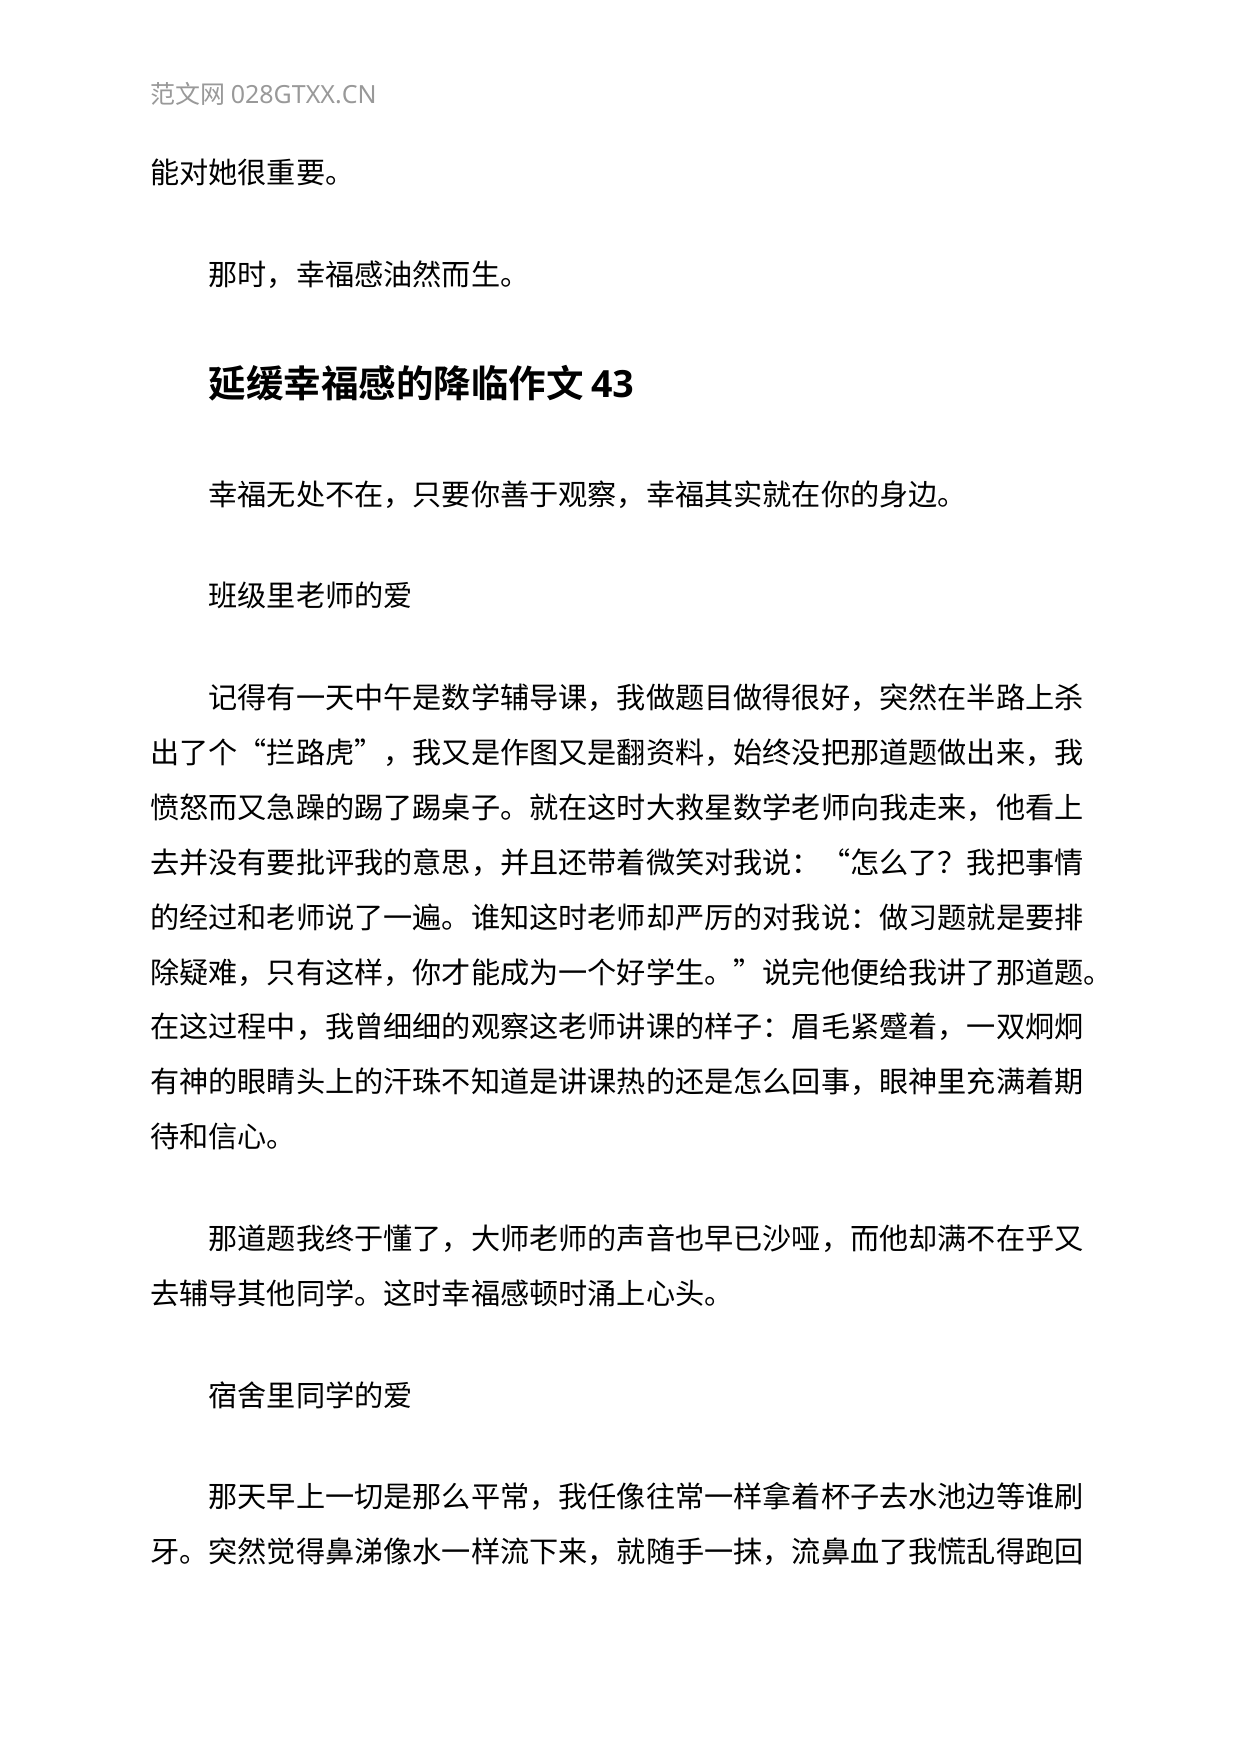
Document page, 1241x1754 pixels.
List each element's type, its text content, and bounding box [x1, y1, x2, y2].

text 那道题我终于懂了，大师老师的声音也早已沙哑，而他却满不在乎又去辅导其他同学。这时幸福感顿时涌上心头。 [150, 1216, 1090, 1313]
text 幸福无处不在，只要你善于观察，幸福其实就在你的身边。 [150, 471, 1090, 513]
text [150, 150, 1090, 192]
text 延缓幸福感的降临作文43 [150, 353, 1090, 408]
text 记得有一天中午是数学辅导课，我做题目做得很好，突然在半路上杀出了个“拦路虎”，我又是作图又是翻资料，始终没把那道题做出来，我愤怒而又急躁的踢了踢桌子。就在这时大救星数学老师向我走来，他看上去并没有要批评我的意思，并且还带着微笑对我说：“怎么了？我把事情的经过和老师说了一遍。谁知这时老师却严厉的对我说：做习题就是要排除疑难，只有这样，你才能成为一个好学生。”说完他便给我讲了那道题。在这过程中，我曾细细的观察这老师讲课的样子：眉毛紧蹙着，一双炯炯有神的眼睛头上的汗珠不知道是讲课热的还是怎么回事，眼神里充满着期待和信心。 [150, 675, 1090, 1156]
text 那时，幸福感油然而生。 [150, 252, 1090, 294]
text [150, 1474, 1090, 1571]
text 班级里老师的爱 [150, 573, 1090, 615]
text 宿舍里同学的爱 [150, 1372, 1090, 1414]
